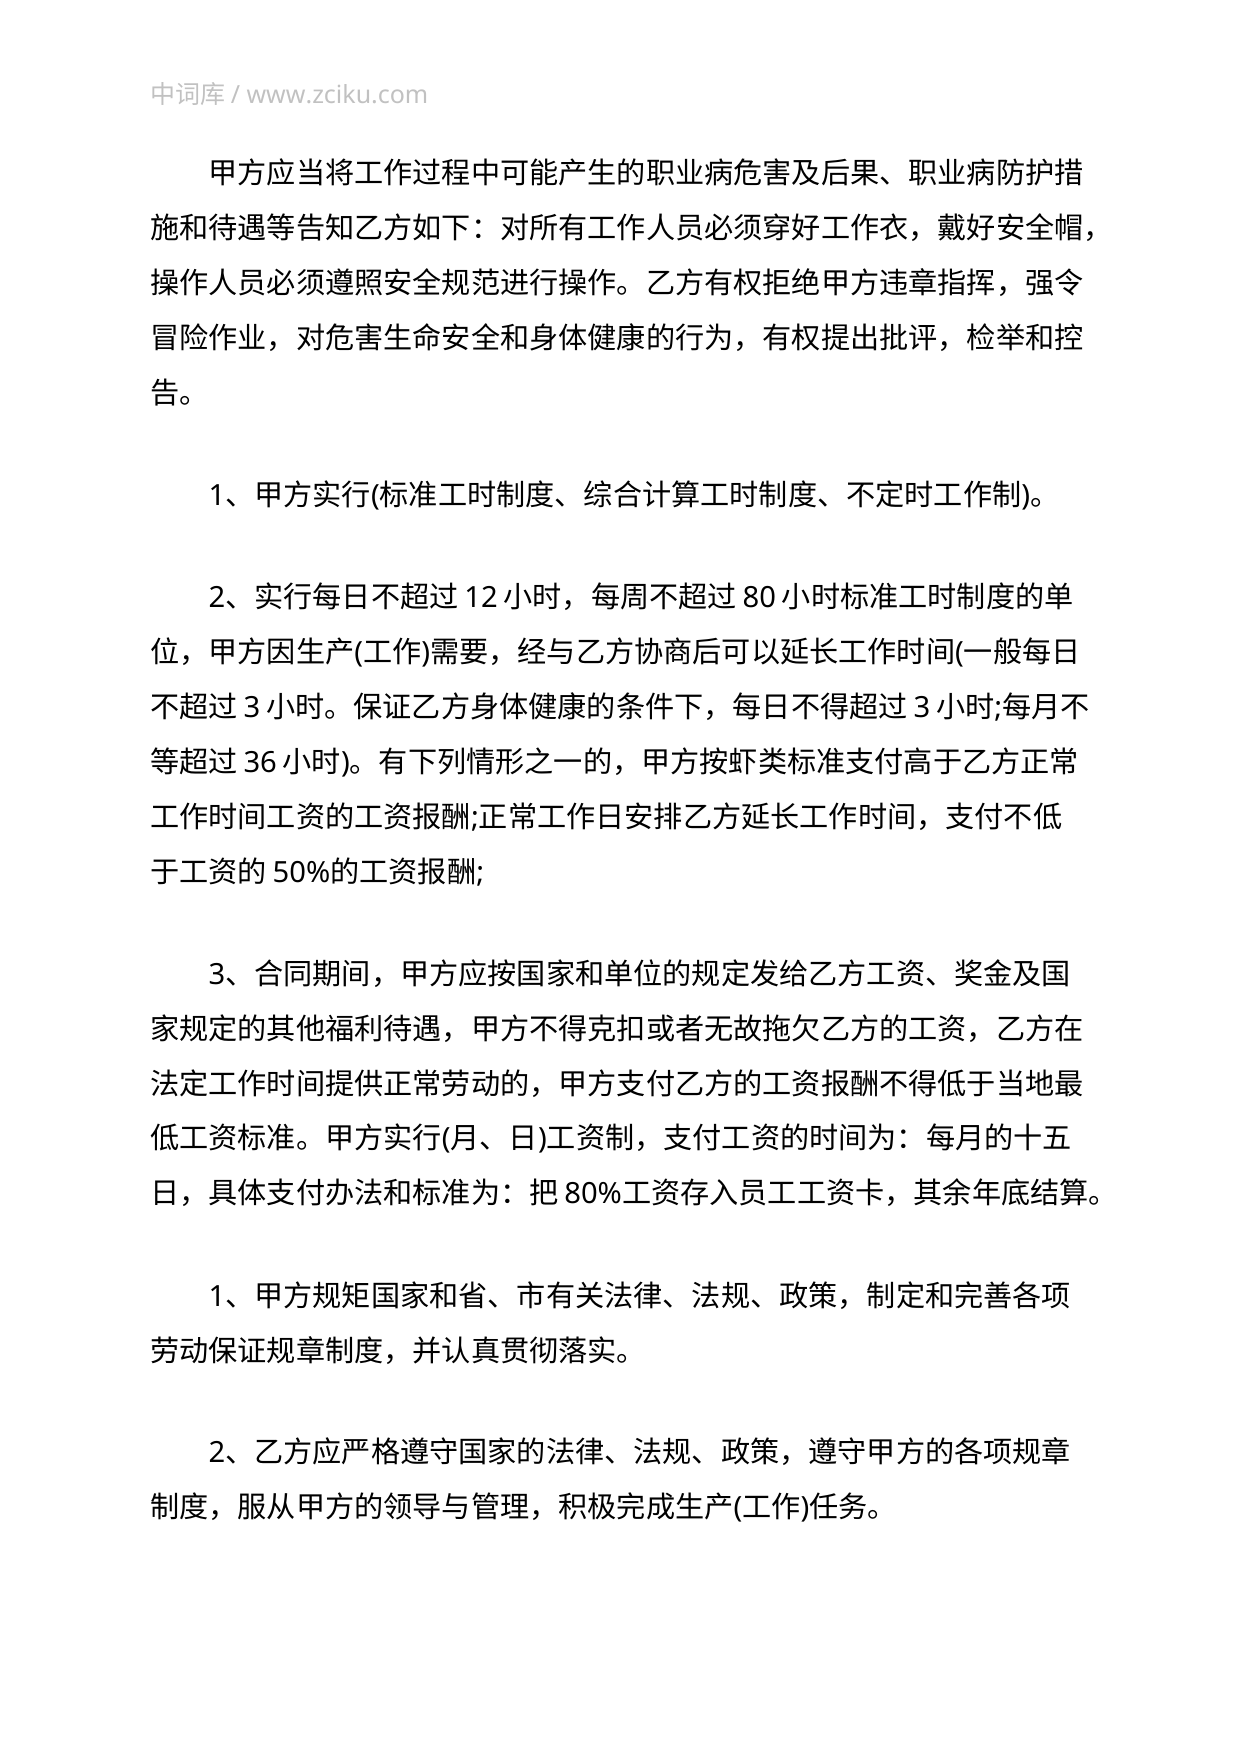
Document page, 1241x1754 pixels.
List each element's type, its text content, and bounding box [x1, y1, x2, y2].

text 1、甲方实行(标准工时制度、综合计算工时制度、不定时工作制)。 [150, 471, 1090, 514]
text 1、甲方规矩国家和省、市有关法律、法规、政策，制定和完善各项劳动保证规章制度，并认真贯彻落实。 [150, 1272, 1090, 1369]
text 2、实行每日不超过12小时，每周不超过80小时标准工时制度的单位，甲方因生产(工作)需要，经与乙方协商后可以延长工作时间(一般每日不超过3小时。保证乙方身体健康的条件下，每日不得超过3小时;每月不等超过36小时)。有下列情形之一的，甲方按虾类标准支付高于乙方正常工作时间工资的工资报酬;正常工作日安排乙方延长工作时间，支付不低于工资的50%的工资报酬; [150, 573, 1090, 891]
text 2、乙方应严格遵守国家的法律、法规、政策，遵守甲方的各项规章制度，服从甲方的领导与管理，积极完成生产(工作)任务。 [150, 1429, 1090, 1526]
text 3、合同期间，甲方应按国家和单位的规定发给乙方工资、奖金及国家规定的其他福利待遇，甲方不得克扣或者无故拖欠乙方的工资，乙方在法定工作时间提供正常劳动的，甲方支付乙方的工资报酬不得低于当地最低工资标准。甲方实行(月、日)工资制，支付工资的时间为：每月的十五日，具体支付办法和标准为：把80%工资存入员工工资卡，其余年底结算。 [150, 950, 1090, 1212]
text 甲方应当将工作过程中可能产生的职业病危害及后果、职业病防护措施和待遇等告知乙方如下：对所有工作人员必须穿好工作衣，戴好安全帽，操作人员必须遵照安全规范进行操作。乙方有权拒绝甲方违章指挥，强令冒险作业，对危害生命安全和身体健康的行为，有权提出批评，检举和控告。 [150, 150, 1090, 412]
